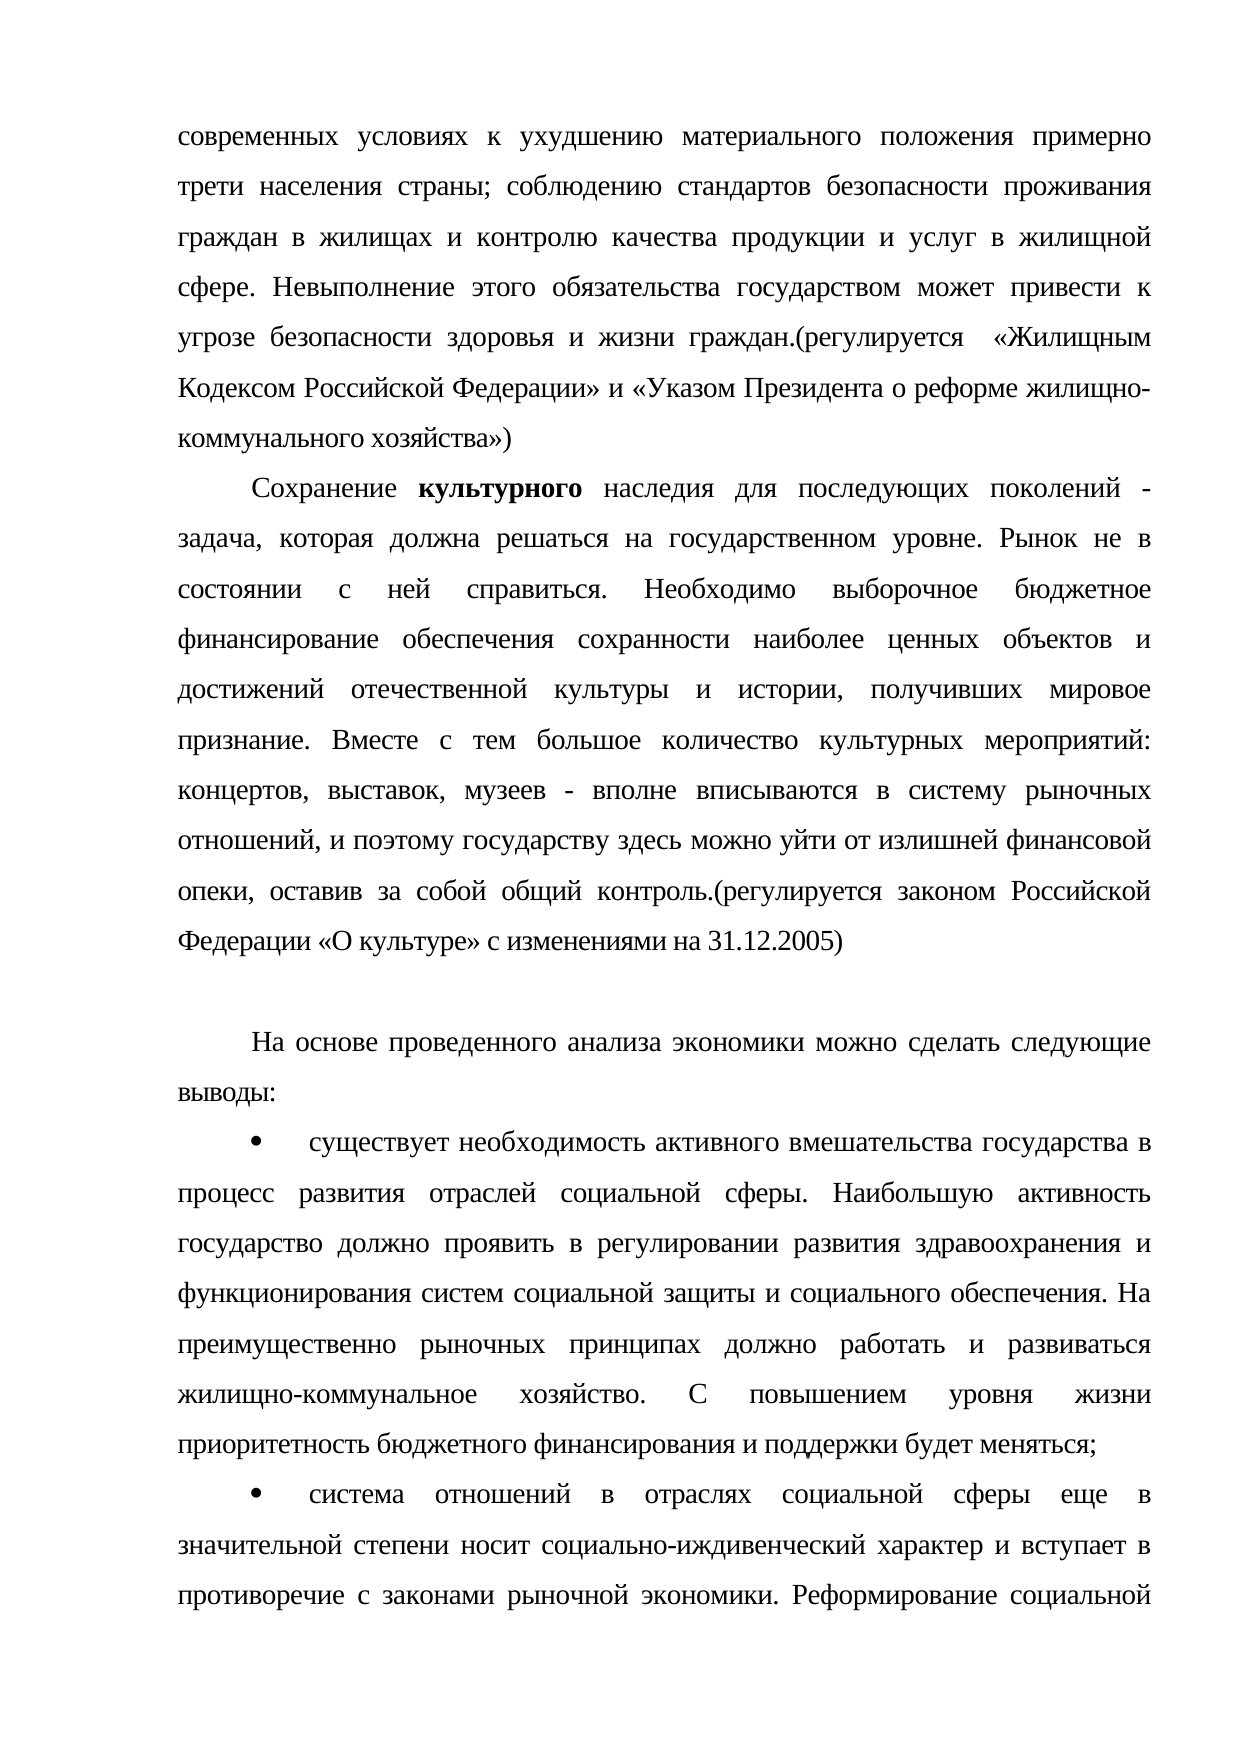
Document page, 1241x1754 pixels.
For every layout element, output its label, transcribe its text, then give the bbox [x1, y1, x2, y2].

text На основе проведенного анализа экономики можно сделать следующие выводы: [177, 1024, 1152, 1108]
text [177, 118, 1152, 453]
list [177, 1477, 1152, 1611]
list существует необходимость активного вмешательства государства в процесс развития отраслей социальной сферы. Наибольшую активность государство должно проявить в регулировании развития здравоохранения и функционирования систем социальной защиты и социального обеспечения. На преимущественно рыночных принципах должно работать и развиваться жилищно-коммунальное хозяйство. С повышением уровня жизни приоритетность бюджетного финансирования и поддержки будет меняться; [177, 1124, 1152, 1460]
text Сохранение культурного наследия для последующих поколений - задача, которая должна решаться на государственном уровне. Рынок не в состоянии с ней справиться. Необходимо выборочное бюджетное финансирование обеспечения сохранности наиболее ценных объектов и достижений отечественной культуры и истории, получивших мировое признание. Вместе с тем большое количество культурных мероприятий: концертов, выставок, музеев - вполне вписываются в систему рыночных отношений, и поэтому государству здесь можно уйти от излишней финансовой опеки, оставив за собой общий контроль.(регулируется законом Российской Федерации «О культуре» с изменениями на 31.12.2005) [177, 470, 1152, 957]
